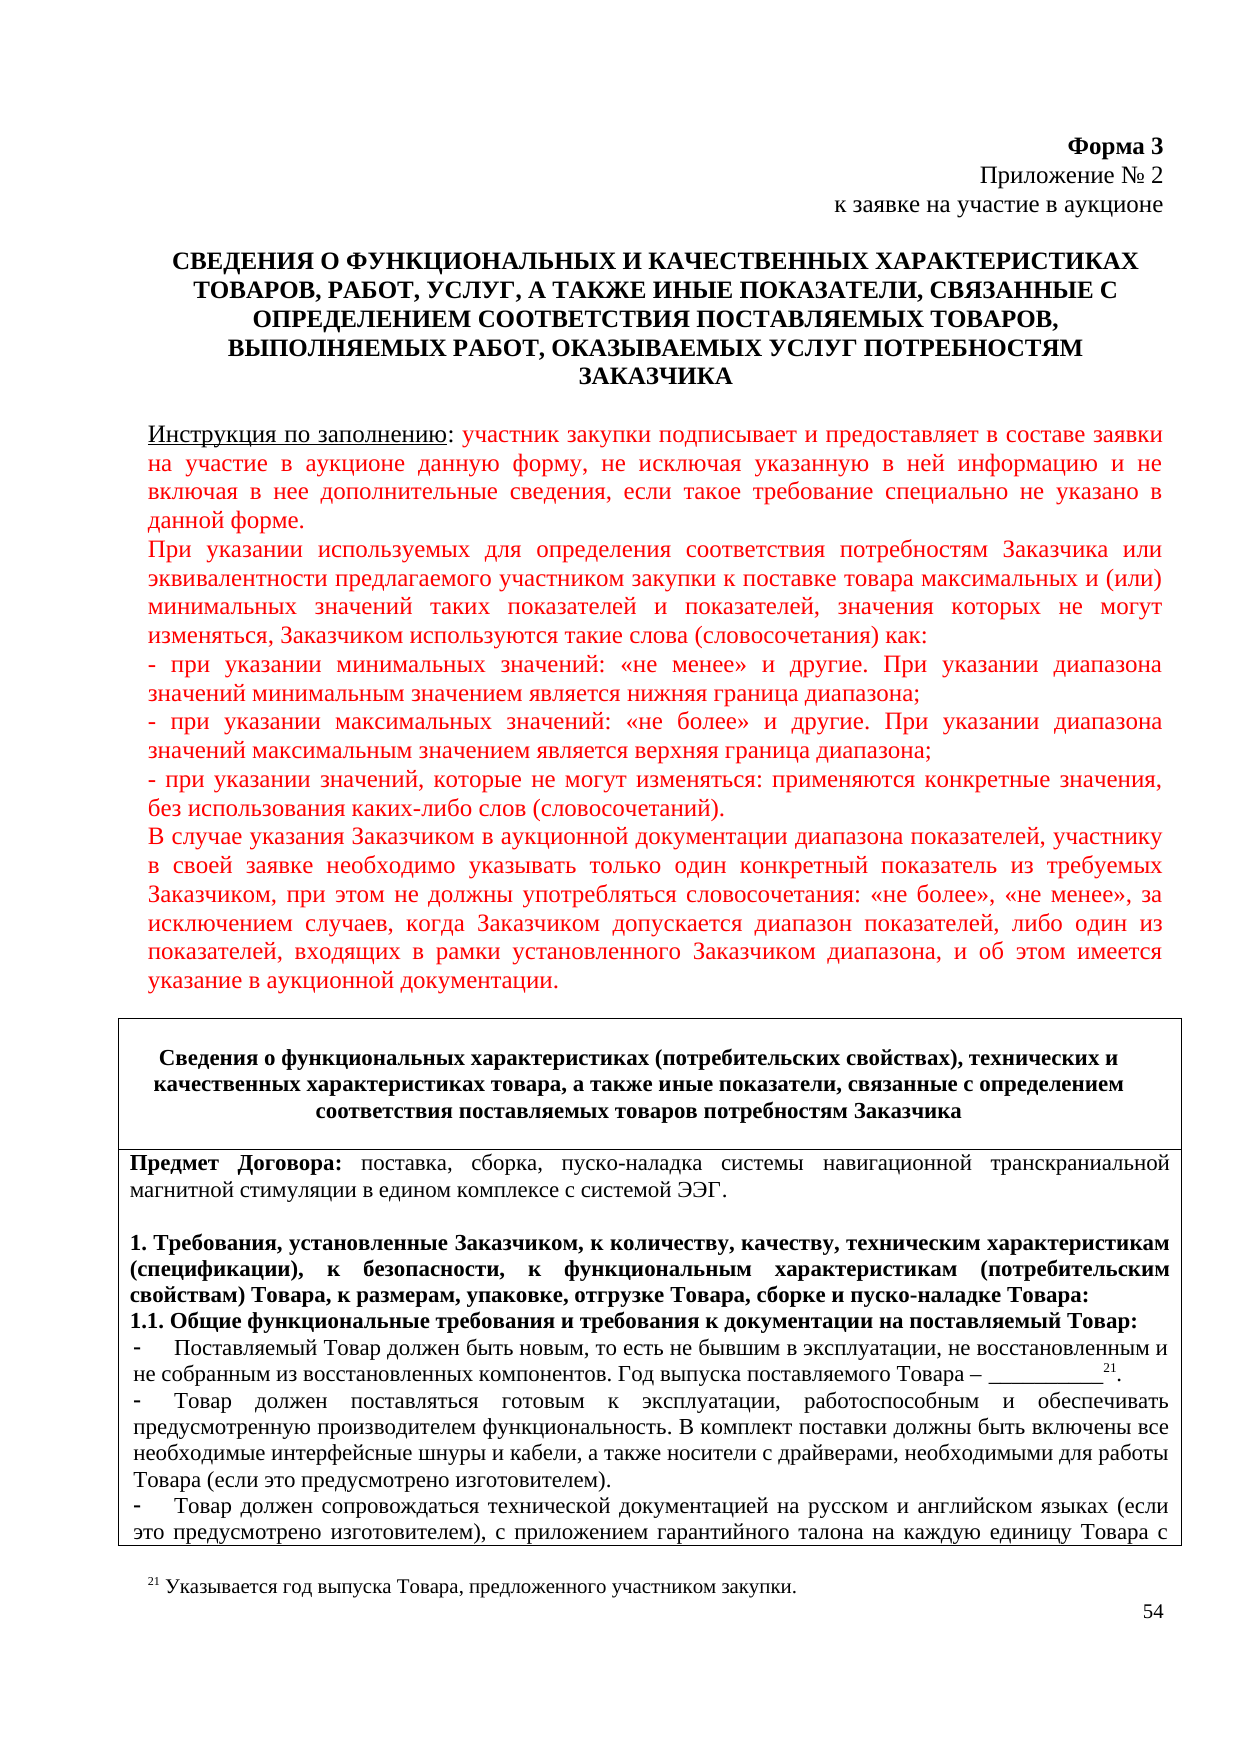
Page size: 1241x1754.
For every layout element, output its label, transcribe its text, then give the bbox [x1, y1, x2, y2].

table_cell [119, 1150, 1181, 1545]
text - при указании минимальных значений: «не менее» и другие. При указании диапазона значений минимальным значением является нижняя граница диапазона; [148, 649, 1163, 706]
text Инструкция по заполнению: участник закупки подписывает и предоставляет в составе заявки на участие в аукционе данную форму, не исключая указанную в ней информацию и не включая в нее дополнительные сведения, если такое требование специально не указано в данной форме. [148, 419, 1163, 534]
table_header Сведения о функциональных характеристиках (потребительских свойствах), технических и качественных характеристиках товара, а также иные показатели, связанные с определением соответствия поставляемых товаров потребностям Заказчика [119, 1019, 1181, 1148]
text В случае указания Заказчиком в аукционной документации диапазона показателей, участнику в своей заявке необходимо указывать только один конкретный показатель из требуемых Заказчиком, при этом не должны употребляться словосочетания: «не более», «не менее», за исключением случаев, когда Заказчиком допускается диапазон показателей, либо один из показателей, входящих в рамки установленного Заказчиком диапазона, и об этом имеется указание в аукционной документации. [148, 821, 1163, 994]
text - при указании значений, которые не могут изменяться: применяются конкретные значения, без использования каких-либо слов (словосочетаний). [148, 764, 1163, 821]
text - при указании максимальных значений: «не более» и другие. При указании диапазона значений максимальным значением является верхняя граница диапазона; [148, 706, 1163, 764]
text При указании используемых для определения соответствия потребностям Заказчика или эквивалентности предлагаемого участником закупки к поставке товара максимальных и (или) минимальных значений таких показателей и показателей, значения которых не могут изменяться, Заказчиком используются такие слова (словосочетания) как: [148, 534, 1163, 649]
text к заявке на участие в аукционе [148, 189, 1163, 246]
text Форма 3 [148, 131, 1163, 160]
text Приложение № 2 [148, 160, 1163, 189]
text сведения о функциональных и качественных характеристиках товаров, работ, услуг, а также иные показатели, связанные с определением соответствия поставляемых товаров, выполняемых работ, оказываемых услуг потребностям Заказчика [148, 246, 1163, 390]
